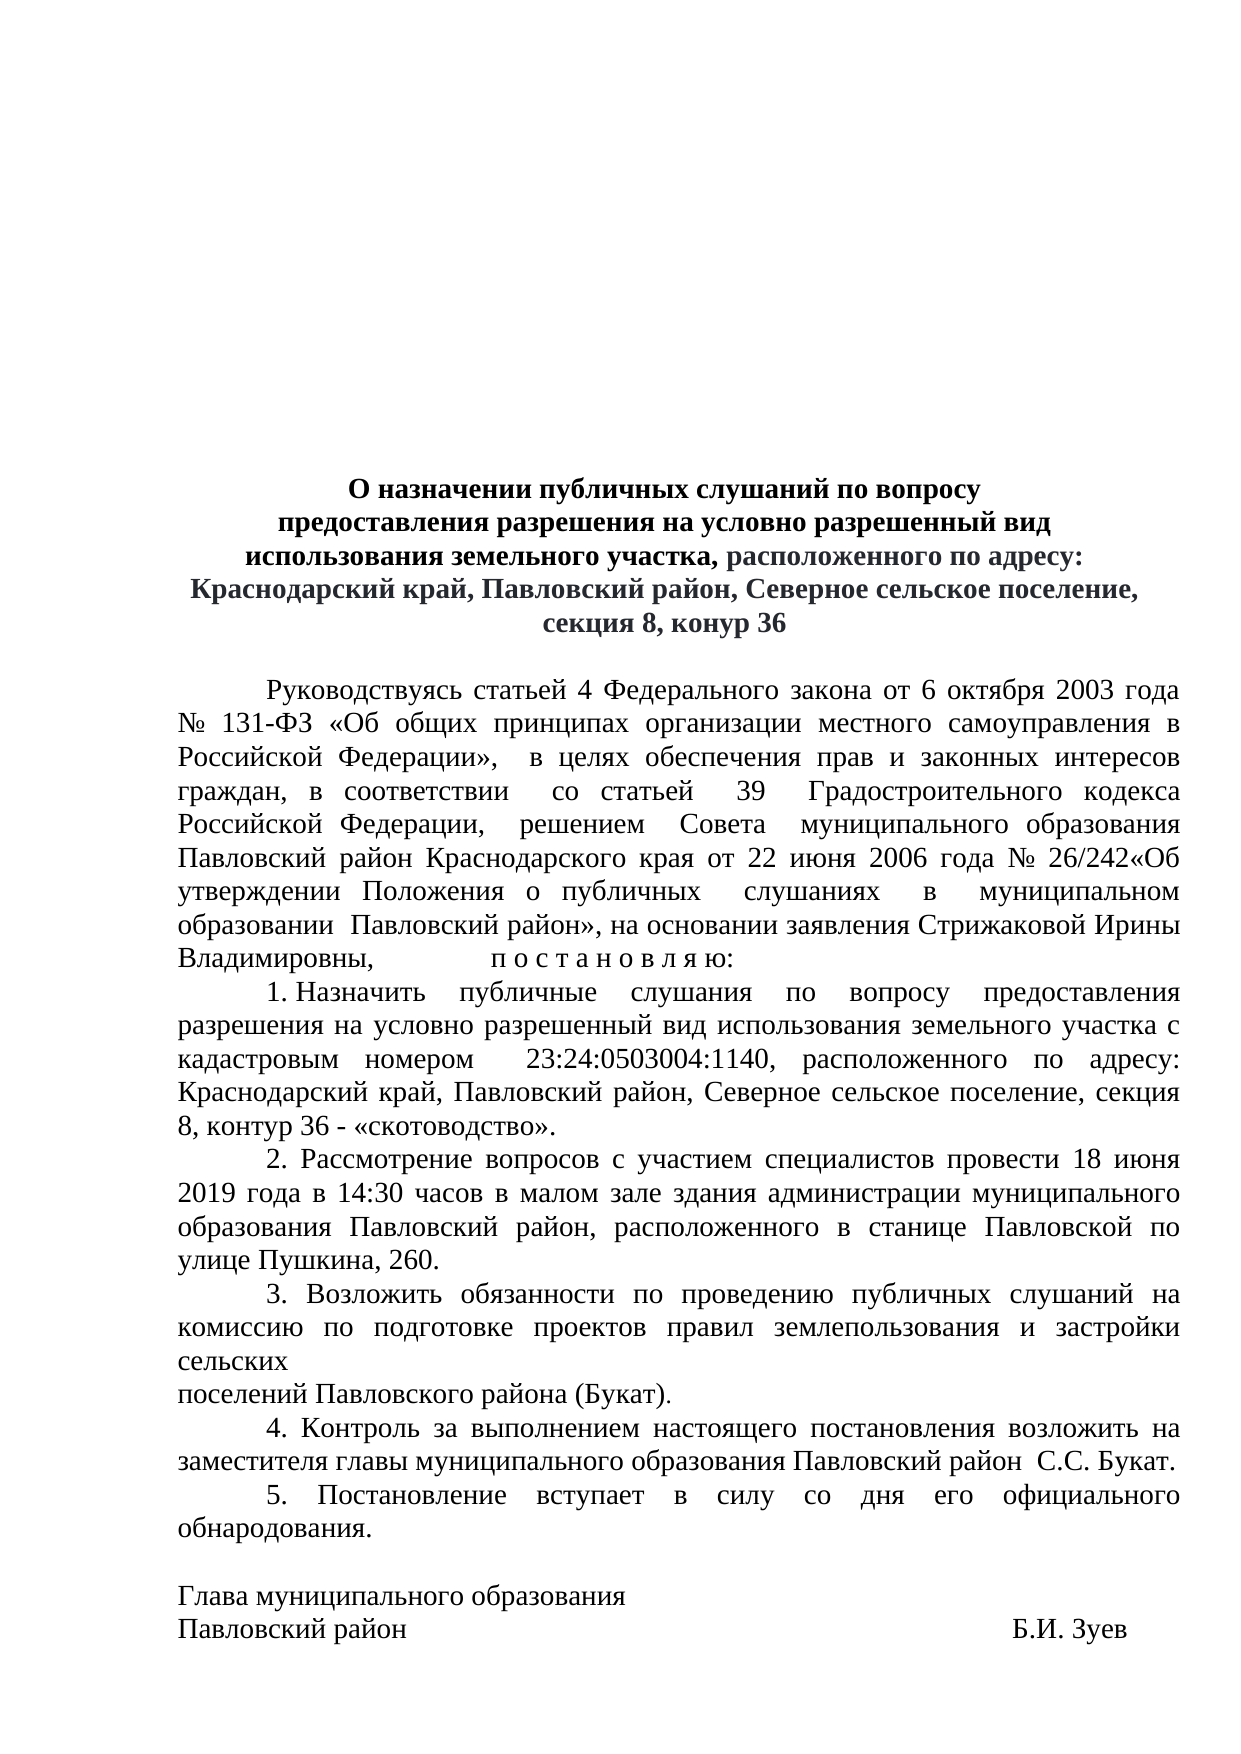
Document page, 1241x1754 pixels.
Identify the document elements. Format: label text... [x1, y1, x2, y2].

text 2. Рассмотрение вопросов с участием специалистов провести 18 июня 2019 года в 14:30 часов в малом зале здания администрации муниципального образования Павловский район, расположенного в станице Павловской по улице Пушкина, 260. [177, 1142, 1181, 1276]
text 5. Постановление вступает в силу со дня его официального обнародования. [177, 1477, 1181, 1544]
text поселений Павловского района (Букат). [177, 1376, 1181, 1410]
list Назначить публичные слушания по вопросу предоставления разрешения на условно разрешенный вид использования земельного участка с кадастровым номером 23:24:0503004:1140, расположенного по адресу: Краснодарский край, Павловский район, Северное сельское поселение, секция 8, контур 36 - «скотоводство». [177, 974, 1181, 1142]
text 3. Возложить обязанности по проведению публичных слушаний на комиссию по подготовке проектов правил землепользования и застройки сельских [177, 1276, 1181, 1376]
subtitle предоставления разрешения на условно разрешенный вид [177, 504, 1152, 538]
text Глава муниципального образования [177, 1578, 1181, 1611]
subtitle использования земельного участка, расположенного по адресу: [177, 538, 1152, 571]
subtitle О назначении публичных слушаний по вопросу [177, 471, 1152, 504]
text Руководствуясь статьей 4 Федерального закона от 6 октября 2003 года № 131-ФЗ «Об общих принципах организации местного самоуправления в Российской Федерации», в целях обеспечения прав и законных интересов граждан, в соответствии со статьей 39 Градостроительного кодекса Российской Федерации, решением Совета муниципального образования Павловский район Краснодарского края от 22 июня 2006 года № 26/242«Об утверждении Положения о публичных слушаниях в муниципальном образовании Павловский район», на основании заявления Стрижаковой Ирины Владимировны, п о с т а н о в л я ю: [177, 672, 1181, 974]
text 4. Контроль за выполнением настоящего постановления возложить на заместителя главы муниципального образования Павловский район С.С. Букат. [177, 1410, 1181, 1477]
subtitle Краснодарский край, Павловский район, Северное сельское поселение, секция 8, конур 36 [177, 571, 1152, 638]
text Павловский район Б.И. Зуев [177, 1611, 1181, 1645]
